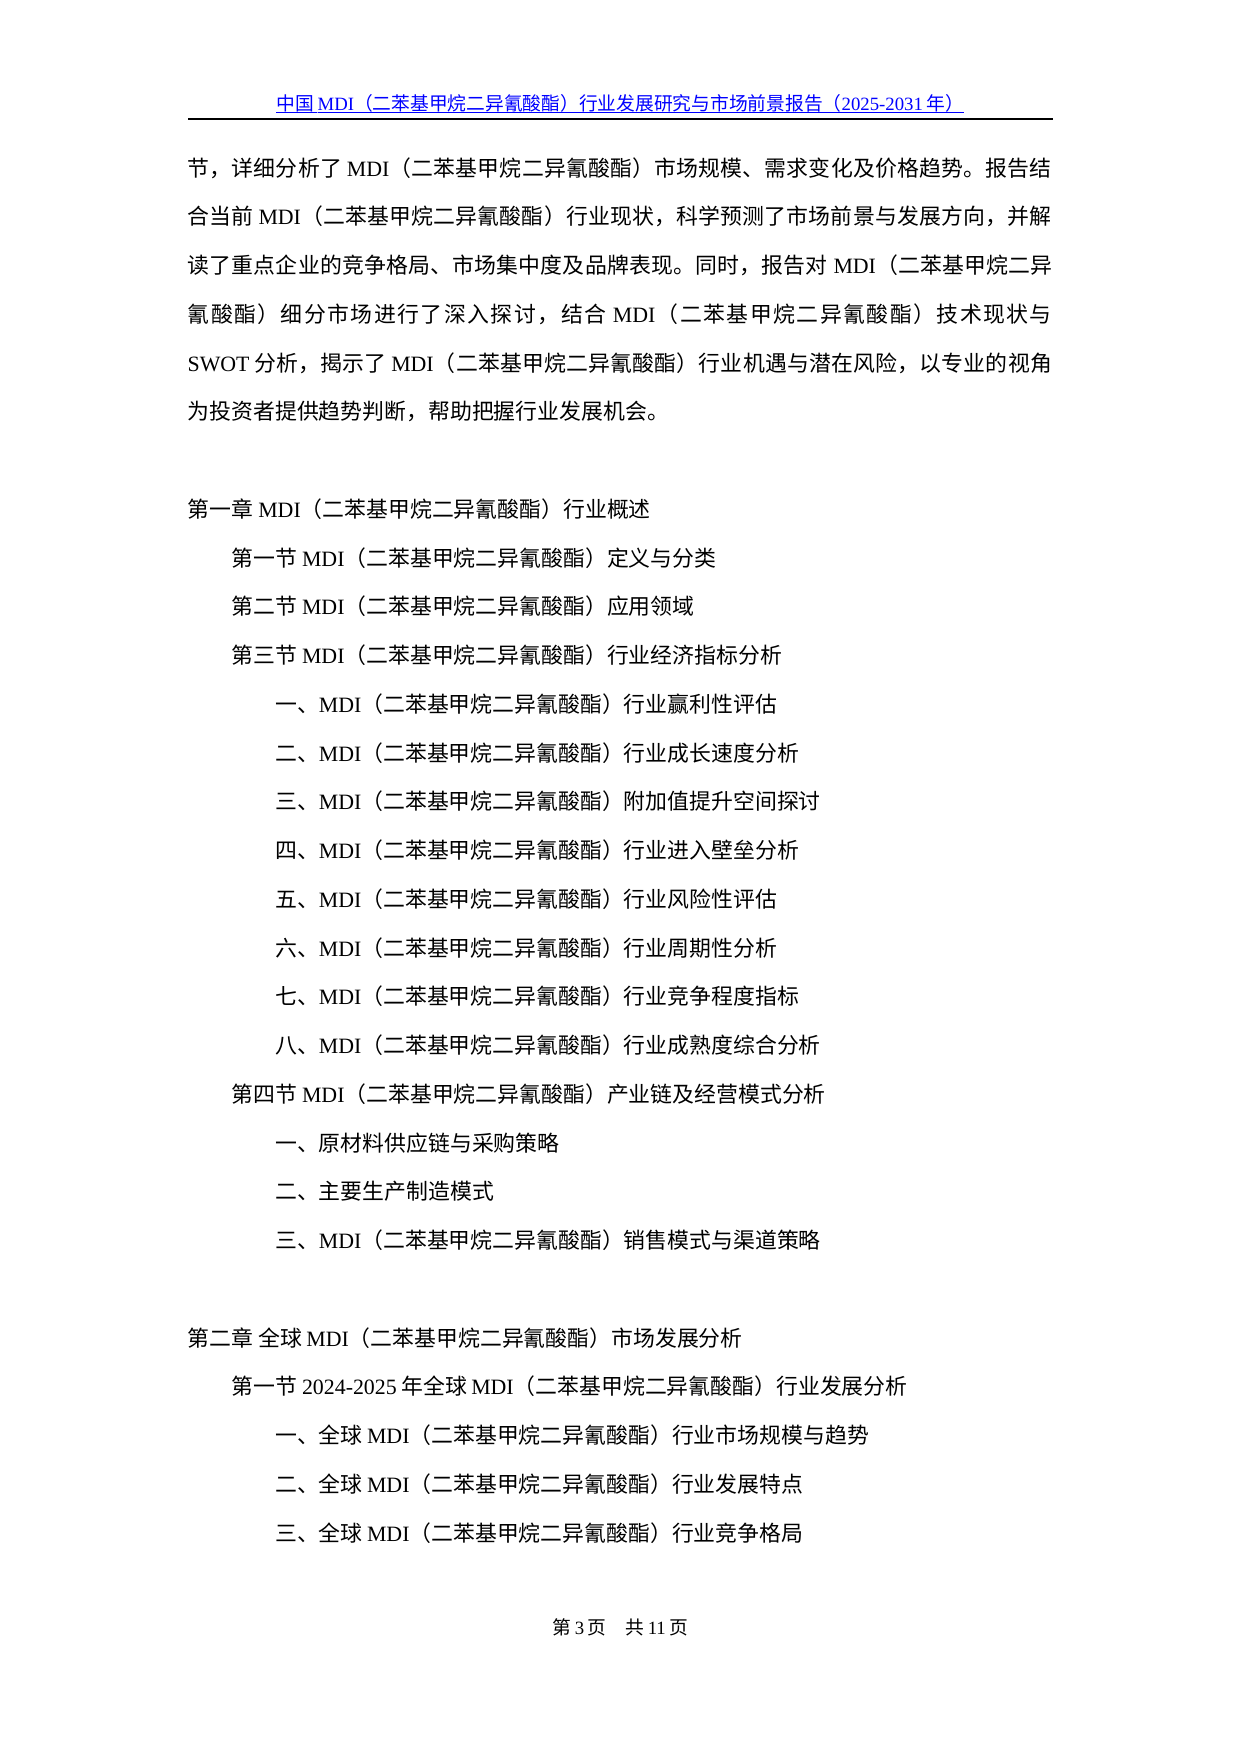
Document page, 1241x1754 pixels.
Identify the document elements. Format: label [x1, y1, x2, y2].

text [187, 150, 1053, 1548]
